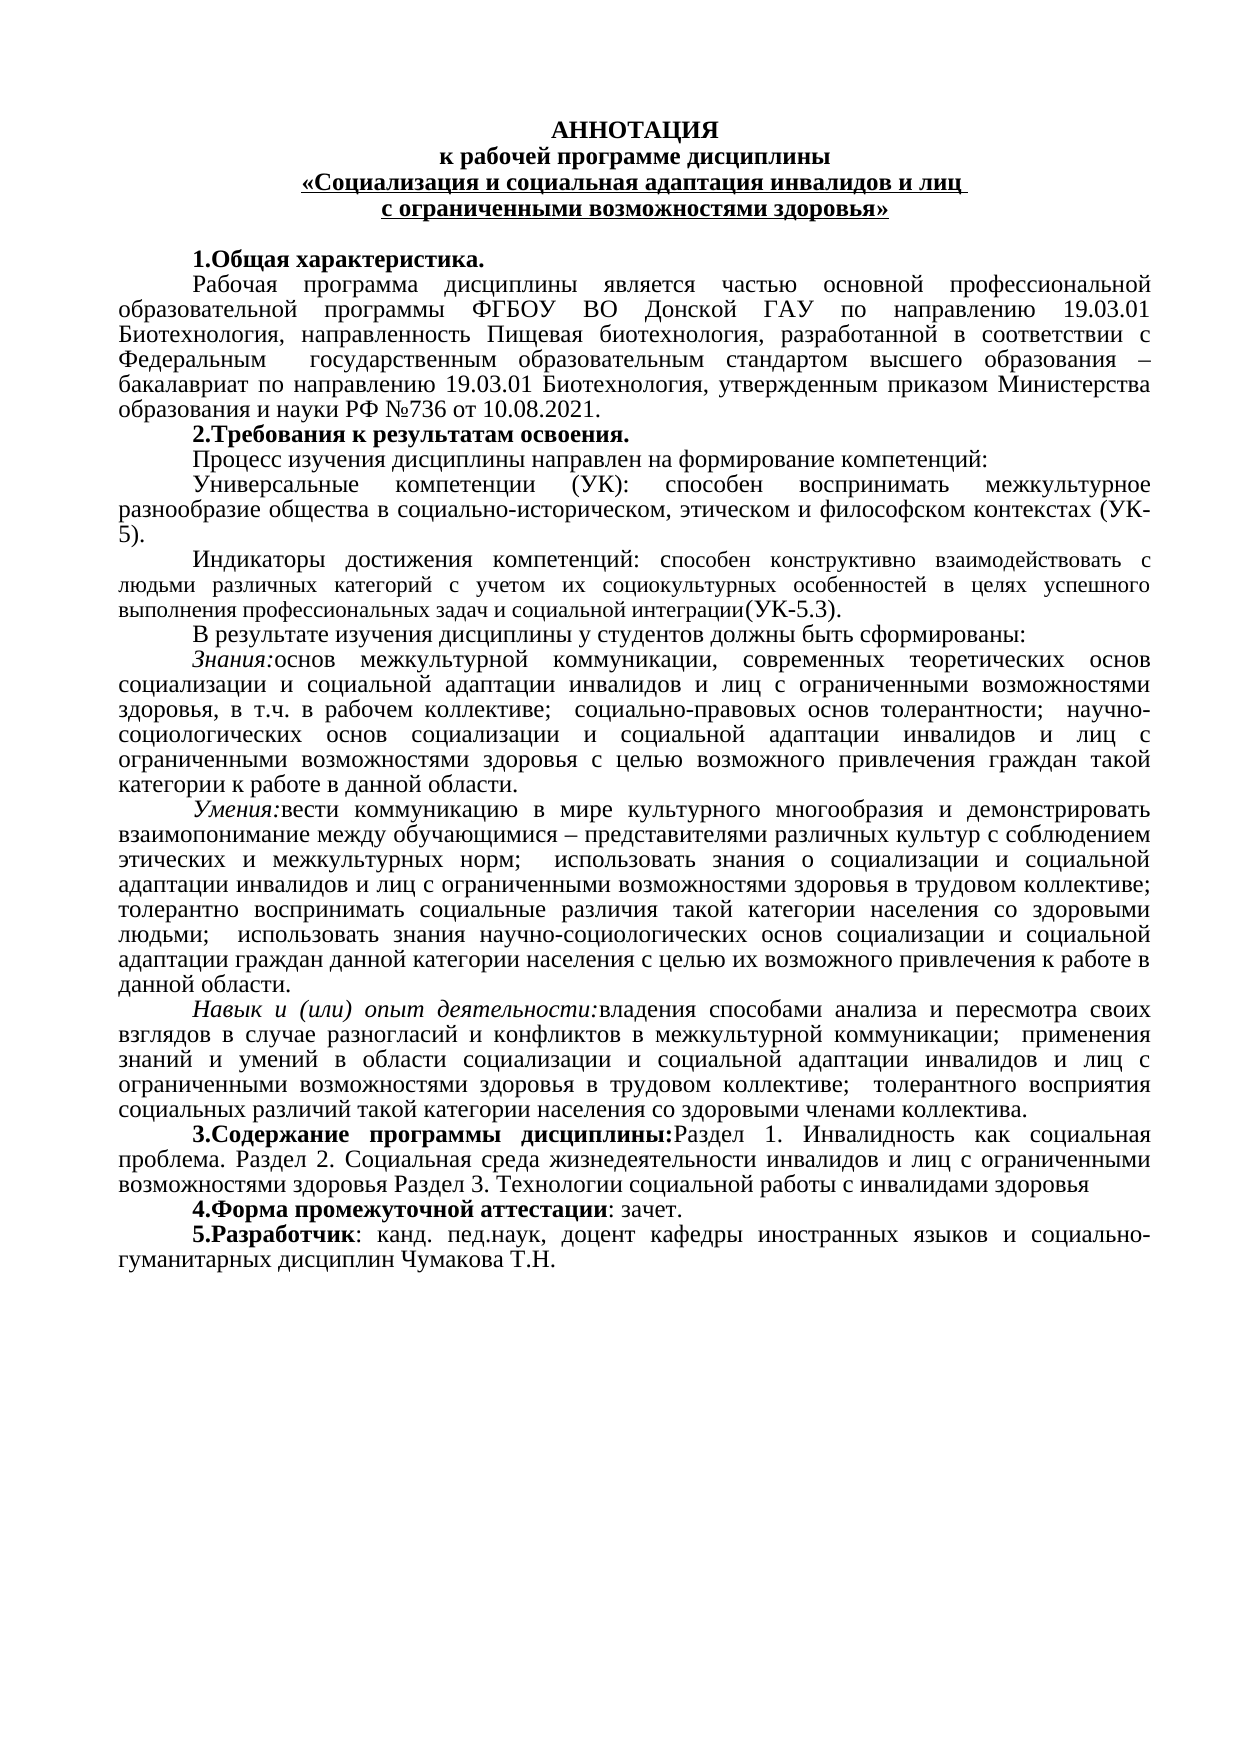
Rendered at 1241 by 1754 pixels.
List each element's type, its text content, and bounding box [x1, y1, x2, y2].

text 5.Разработчик: канд. пед.наук, доцент кафедры иностранных языков и социально-гуманитарных дисциплин Чумакова Т.Н. [118, 1222, 1152, 1272]
text 4.Форма промежуточной аттестации: зачет. [118, 1197, 1152, 1222]
text Умения:вести коммуникацию в мире культурного многообразия и демонстрировать взаимопонимание между обучающимися – представителями различных культур с соблюдением этических и межкультурных норм; использовать знания о социализации и социальной адаптации инвалидов и лиц с ограниченными возможностями здоровья в трудовом коллективе; толерантно воспринимать социальные различия такой категории населения со здоровыми людьми; использовать знания научно-социологических основ социализации и социальной адаптации граждан данной категории населения с целью их возможного привлечения к работе в данной области. [118, 797, 1152, 997]
text 1.Общая характеристика. [192, 247, 1152, 272]
text АННОТАЦИЯ [118, 118, 1152, 144]
text «Социализация и социальная адаптация инвалидов и лиц с ограниченными возможностями здоровья» [118, 170, 1152, 222]
list В результате изучения дисциплины у студентов должны быть сформированы: [118, 622, 1152, 647]
list Навык и (или) опыт деятельности:владения способами анализа и пересмотра своих взглядов в случае разногласий и конфликтов в межкультурной коммуникации; применения знаний и умений в области социализации и социальной адаптации инвалидов и лиц с ограниченными возможностями здоровья в трудовом коллективе; толерантного восприятия социальных различий такой категории населения со здоровыми членами коллектива. [118, 997, 1152, 1122]
list Универсальные компетенции (УК): способен воспринимать межкультурное разнообразие общества в социально-историческом, этическом и философском контекстах (УК-5). [118, 472, 1152, 547]
text к рабочей программе дисциплины [118, 144, 1152, 170]
text Рабочая программа дисциплины является частью основной профессиональной образовательной программы ФГБОУ ВО Донской ГАУ по направлению 19.03.01 Биотехнология, направленность Пищевая биотехнология, разработанной в соответствии с Федеральным государственным образовательным стандартом высшего образования – бакалавриат по направлению 19.03.01 Биотехнология, утвержденным приказом Министерства образования и науки РФ №736 от 10.08.2021. [118, 272, 1152, 422]
list Индикаторы достижения компетенций: способен конструктивно взаимодействовать с людьми различных категорий с учетом их социокультурных особенностей в целях успешного выполнения профессиональных задач и социальной интеграции(УК-5.3). [118, 547, 1152, 622]
text 2.Требования к результатам освоения. [192, 422, 1152, 447]
text Знания:основ межкультурной коммуникации, современных теоретических основ социализации и социальной адаптации инвалидов и лиц с ограниченными возможностями здоровья, в т.ч. в рабочем коллективе; социально-правовых основ толерантности; научно-социологических основ социализации и социальной адаптации инвалидов и лиц с ограниченными возможностями здоровья с целью возможного привлечения граждан такой категории к работе в данной области. [118, 647, 1152, 797]
list Процесс изучения дисциплины направлен на формирование компетенций: [118, 447, 1152, 472]
list 3.Содержание программы дисциплины:Раздел 1. Инвалидность как социальная проблема. Раздел 2. Социальная среда жизнедеятельности инвалидов и лиц с ограниченными возможностями здоровья Раздел 3. Технологии социальной работы с инвалидами здоровья [118, 1122, 1152, 1197]
